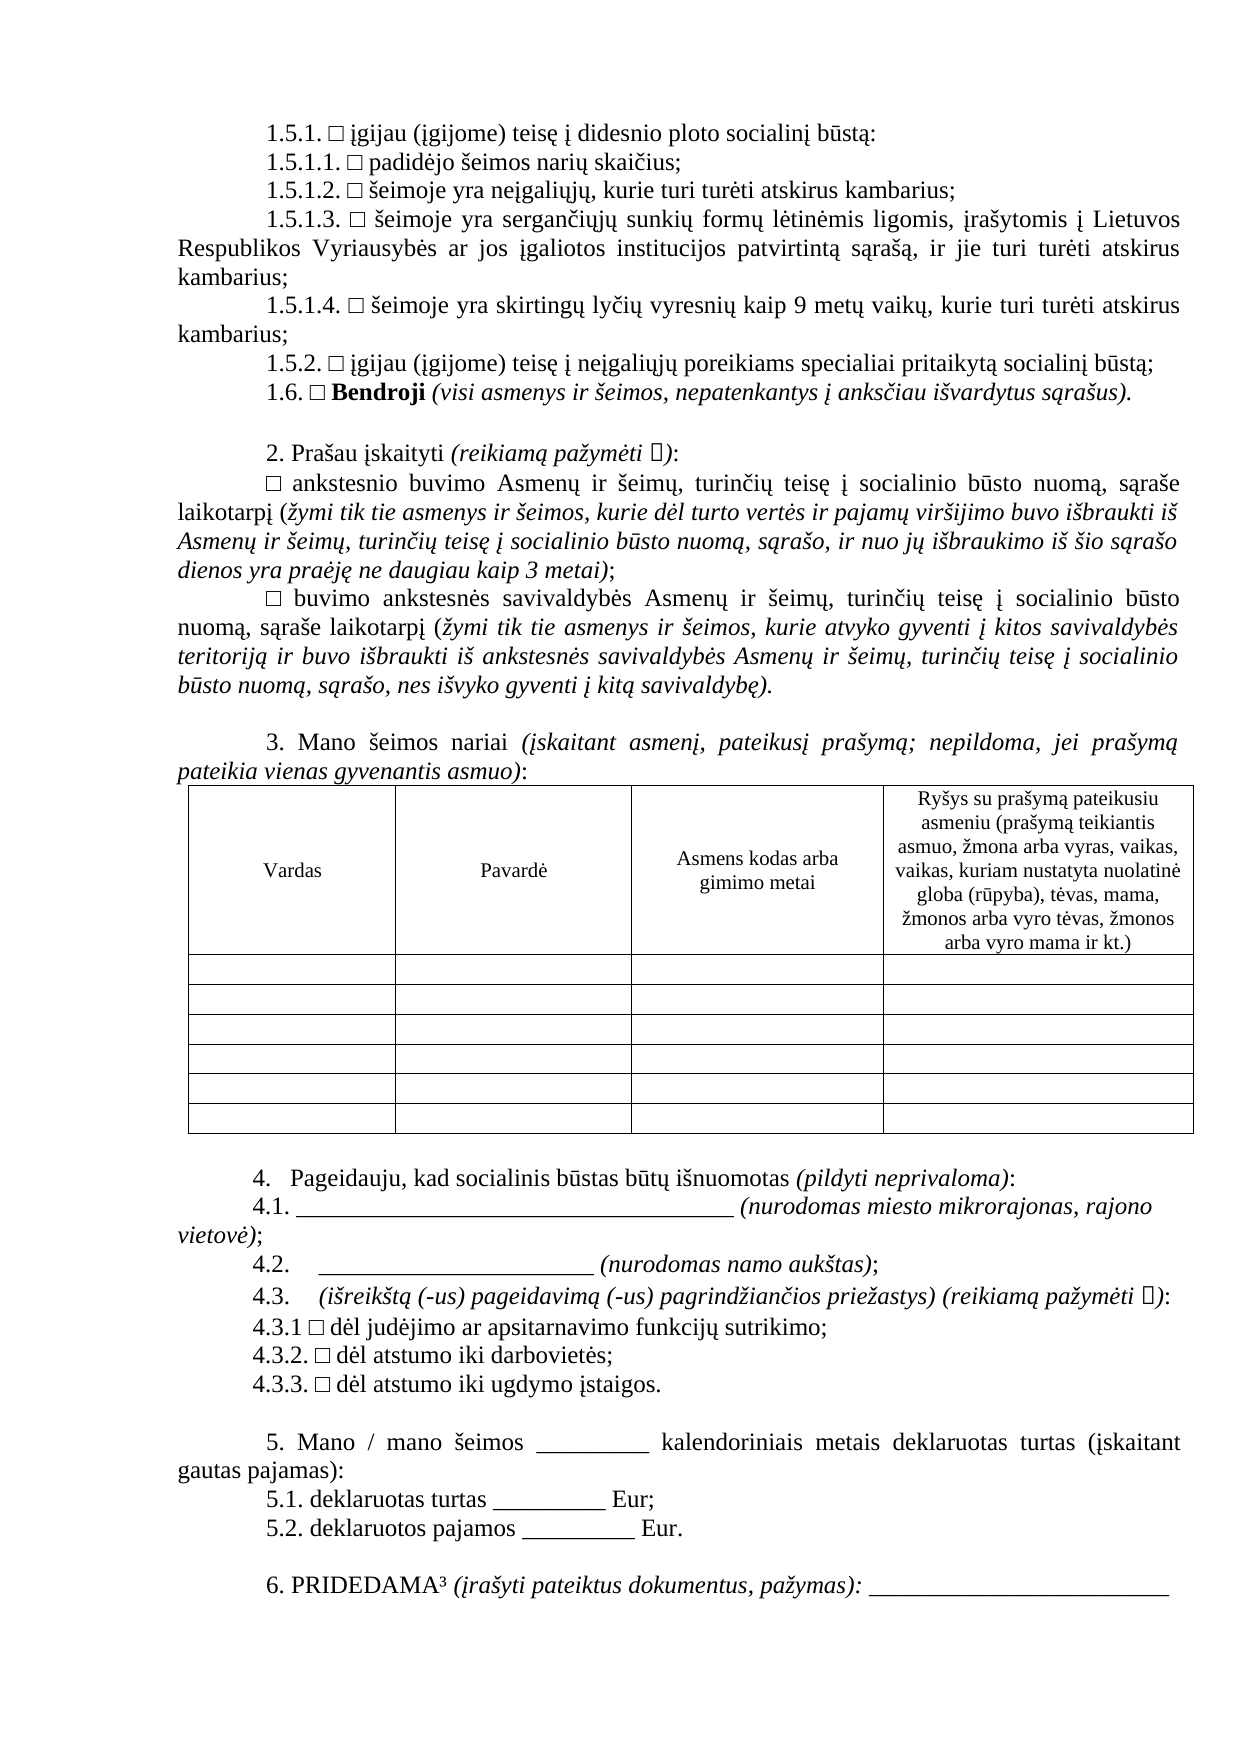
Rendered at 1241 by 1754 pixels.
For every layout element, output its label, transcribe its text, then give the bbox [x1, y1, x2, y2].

table_cell [189, 1015, 395, 1043]
table_header Vardas [189, 786, 395, 954]
table_cell [884, 985, 1193, 1014]
table_cell [632, 1074, 883, 1103]
table_cell [396, 955, 631, 984]
text 4.1. ___________________________________ (nurodomas miesto mikrorajonas, rajono [252, 1191, 1181, 1220]
text 4.2. ______________________ (nurodomas namo aukštas); [252, 1249, 1181, 1278]
table_cell [884, 1104, 1193, 1133]
table_cell [632, 1104, 883, 1133]
text 5. Mano / mano šeimos _________ kalendoriniais metais deklaruotas turtas (įskaitant gautas pajamas): [177, 1427, 1181, 1484]
text 1.5.1.1. □ padidėjo šeimos narių skaičius; [177, 147, 1181, 176]
table_cell [189, 1104, 395, 1133]
table_cell [884, 1045, 1193, 1073]
table_header Ryšys su prašymą pateikusiu asmeniu (prašymą teikiantis asmuo, žmona arba vyras, vaikas, vaikas, kuriam nustatyta nuolatinė globa (rūpyba), tėvas, mama, žmonos arba vyro tėvas, žmonos arba vyro mama ir kt.) [884, 786, 1193, 954]
text □ buvimo ankstesnės savivaldybės Asmenų ir šeimų, turinčių teisę į socialinio būsto nuomą, sąraše laikotarpį (žymi tik tie asmenys ir šeimos, kurie atvyko gyventi į kitos savivaldybės teritoriją ir buvo išbraukti iš ankstesnės savivaldybės Asmenų ir šeimų, turinčių teisę į socialinio būsto nuomą, sąrašo, nes išvyko gyventi į kitą savivaldybę). [177, 583, 1181, 698]
text 1.5.1.2. □ šeimoje yra neįgaliųjų, kurie turi turėti atskirus kambarius; [177, 176, 1181, 204]
table_cell [884, 955, 1193, 984]
table_cell [189, 1045, 395, 1073]
text 1.5.2. □ įgijau (įgijome) teisę į neįgaliųjų poreikiams specialiai pritaikytą socialinį būstą; [177, 348, 1181, 377]
text 2. Prašau įskaityti (reikiamą pažymėti ): [177, 434, 1181, 468]
table_cell [189, 1074, 395, 1103]
text 1.5.1.3. □ šeimoje yra sergančiųjų sunkių formų lėtinėmis ligomis, įrašytomis į Lietuvos Respublikos Vyriausybės ar jos įgaliotos institucijos patvirtintą sąrašą, ir jie turi turėti atskirus kambarius; [177, 204, 1181, 291]
table_header Pavardė [396, 786, 631, 954]
table_header Asmens kodas arba gimimo metai [632, 786, 883, 954]
text 1.5.1.4. □ šeimoje yra skirtingų lyčių vyresnių kaip 9 metų vaikų, kurie turi turėti atskirus kambarius; [177, 291, 1181, 348]
table_cell [396, 985, 631, 1014]
table_cell [189, 985, 395, 1014]
table_cell [396, 1015, 631, 1043]
table_cell [396, 1074, 631, 1103]
table_cell [632, 1045, 883, 1073]
text 1.6. □ Bendroji (visi asmenys ir šeimos, nepatenkantys į anksčiau išvardytus sąrašus). [177, 377, 1181, 406]
text 4.3.1 □ dėl judėjimo ar apsitarnavimo funkcijų sutrikimo; [177, 1312, 1181, 1341]
text 4. Pageidauju, kad socialinis būstas būtų išnuomotas (pildyti neprivaloma): [252, 1163, 1181, 1191]
text 5.2. deklaruotos pajamos _________ Eur. [177, 1513, 1181, 1542]
text vietovė); [177, 1220, 1181, 1249]
table_cell [632, 985, 883, 1014]
table_cell [884, 1074, 1193, 1103]
table_cell [189, 955, 395, 984]
table_cell [396, 1045, 631, 1073]
text 1.5.1. □ įgijau (įgijome) teisę į didesnio ploto socialinį būstą: [177, 118, 1181, 147]
text 6. PRIDEDAMA³ (įrašyti pateiktus dokumentus, pažymas): ________________________ [177, 1571, 1181, 1599]
table_cell [632, 955, 883, 984]
table_cell [632, 1015, 883, 1043]
text 4.3. (išreikštą (-us) pageidavimą (-us) pagrindžiančios priežastys) (reikiamą pažymėti ): [252, 1278, 1181, 1312]
text 4.3.2. □ dėl atstumo iki darbovietės; [177, 1341, 1181, 1369]
text 5.1. deklaruotas turtas _________ Eur; [177, 1484, 1181, 1513]
text 4.3.3. □ dėl atstumo iki ugdymo įstaigos. [177, 1369, 1181, 1398]
text □ ankstesnio buvimo Asmenų ir šeimų, turinčių teisę į socialinio būsto nuomą, sąraše laikotarpį (žymi tik tie asmenys ir šeimos, kurie dėl turto vertės ir pajamų viršijimo buvo išbraukti iš Asmenų ir šeimų, turinčių teisę į socialinio būsto nuomą, sąrašo, ir nuo jų išbraukimo iš šio sąrašo dienos yra praėję ne daugiau kaip 3 metai); [177, 468, 1181, 583]
table_cell [396, 1104, 631, 1133]
table_cell [884, 1015, 1193, 1043]
text 3. Mano šeimos nariai (įskaitant asmenį, pateikusį prašymą; nepildoma, jei prašymą pateikia vienas gyvenantis asmuo): [177, 727, 1181, 785]
